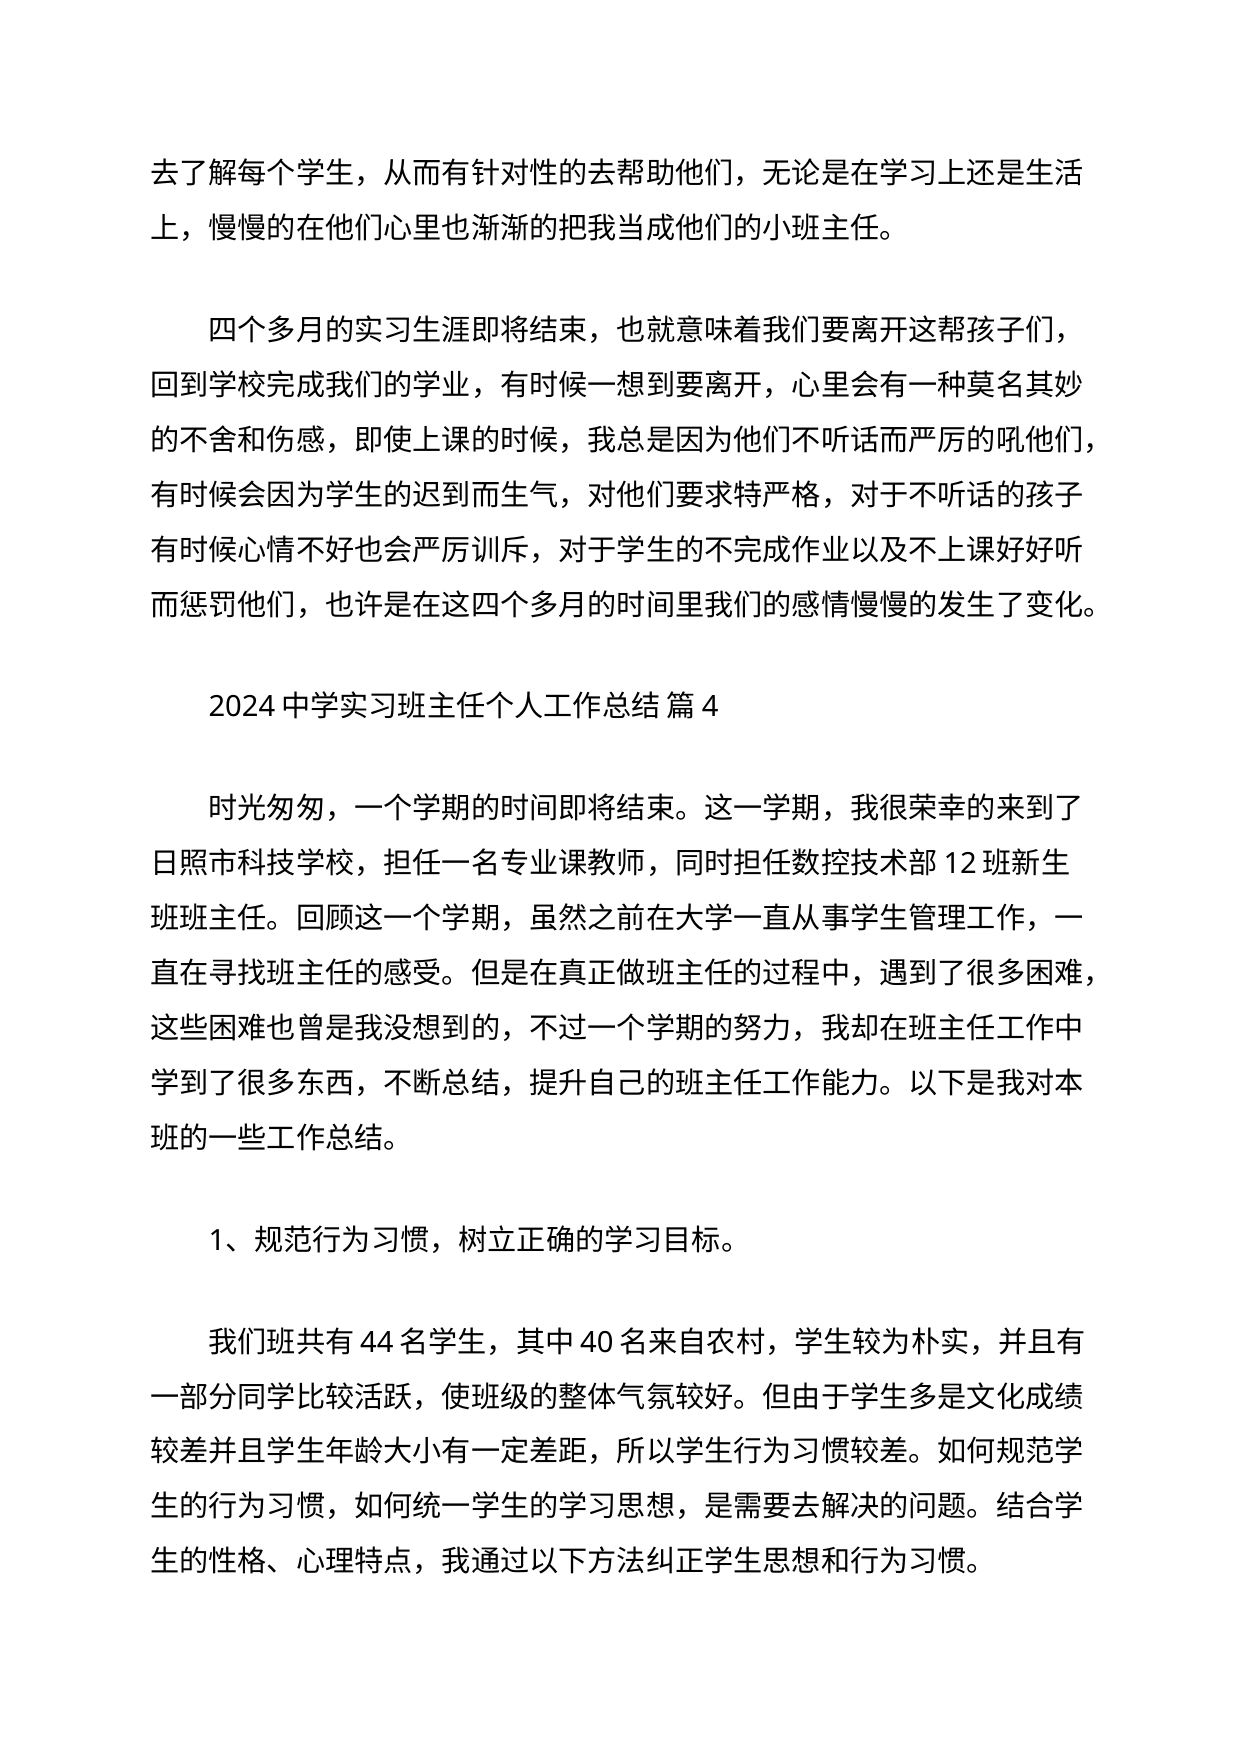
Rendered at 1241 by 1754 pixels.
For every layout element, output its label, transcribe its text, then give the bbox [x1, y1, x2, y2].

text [150, 150, 1090, 247]
text 四个多月的实习生涯即将结束，也就意味着我们要离开这帮孩子们，回到学校完成我们的学业，有时候一想到要离开，心里会有一种莫名其妙的不舍和伤感，即使上课的时候，我总是因为他们不听话而严厉的吼他们，有时候会因为学生的迟到而生气，对他们要求特严格，对于不听话的孩子有时候心情不好也会严厉训斥，对于学生的不完成作业以及不上课好好听而惩罚他们，也许是在这四个多月的时间里我们的感情慢慢的发生了变化。 [150, 307, 1090, 623]
text 我们班共有44名学生，其中40名来自农村，学生较为朴实，并且有一部分同学比较活跃，使班级的整体气氛较好。但由于学生多是文化成绩较差并且学生年龄大小有一定差距，所以学生行为习惯较差。如何规范学生的行为习惯，如何统一学生的学习思想，是需要去解决的问题。结合学生的性格、心理特点，我通过以下方法纠正学生思想和行为习惯。 [150, 1318, 1090, 1580]
text 2024中学实习班主任个人工作总结 篇4 [150, 683, 1090, 725]
text 时光匆匆，一个学期的时间即将结束。这一学期，我很荣幸的来到了日照市科技学校，担任一名专业课教师，同时担任数控技术部12班新生班班主任。回顾这一个学期，虽然之前在大学一直从事学生管理工作，一直在寻找班主任的感受。但是在真正做班主任的过程中，遇到了很多困难，这些困难也曾是我没想到的，不过一个学期的努力，我却在班主任工作中学到了很多东西，不断总结，提升自己的班主任工作能力。以下是我对本班的一些工作总结。 [150, 785, 1090, 1157]
text 1、规范行为习惯，树立正确的学习目标。 [150, 1216, 1090, 1258]
